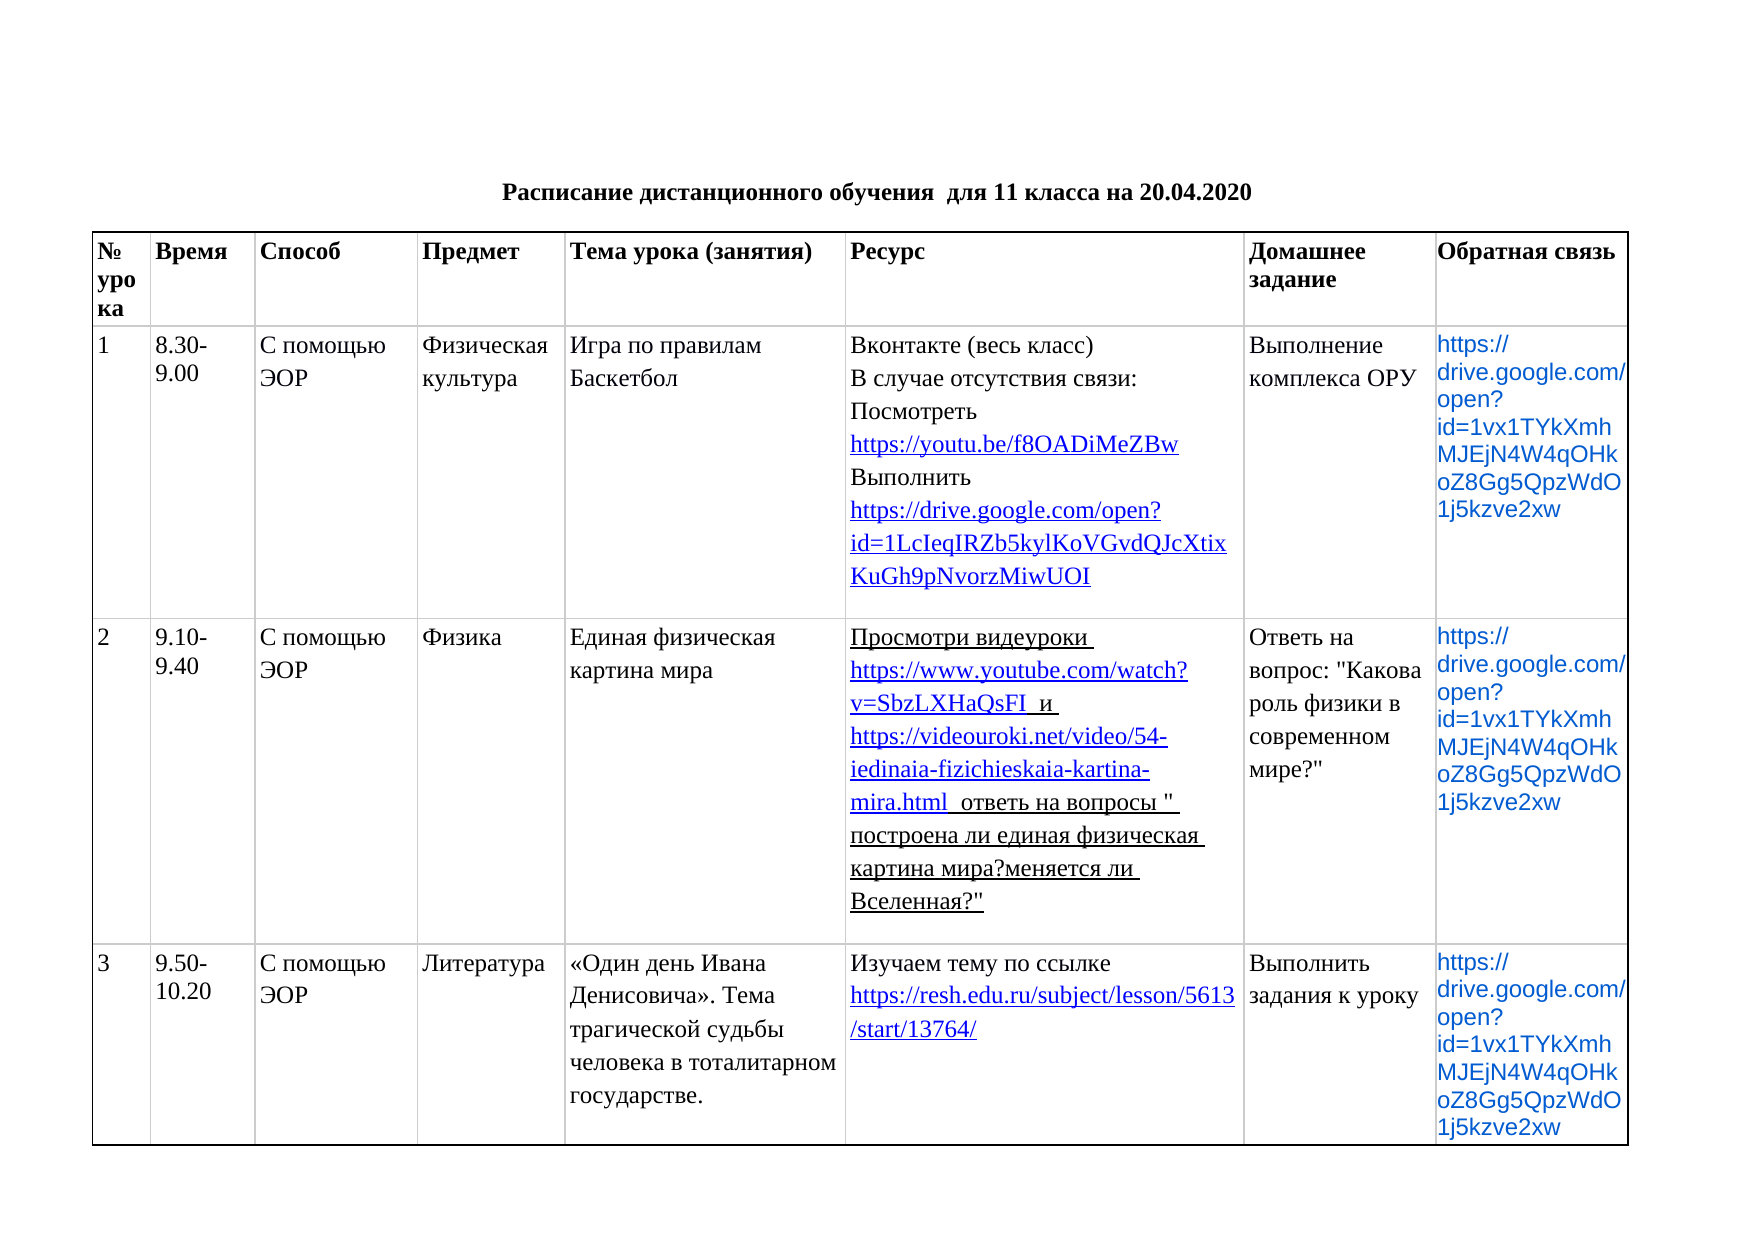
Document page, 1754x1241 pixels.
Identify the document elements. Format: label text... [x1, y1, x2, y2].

text Расписание дистанционного обучения для 11 класса на 20.04.2020 [118, 177, 1636, 206]
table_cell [1437, 945, 1627, 1144]
table_cell Вконтакте (весь класс) В случае отсутствия связи: Посмотреть https://youtu.be/f8OADiMeZBw Выполнить https://drive.google.com/open?id=1LcIeqIRZb5kylKoVGvdQJcXtixKuGh9pNvorzMiwUOI [846, 327, 1243, 617]
table_cell С помощью ЭОР [256, 327, 417, 617]
table_header Домашнее задание [1245, 233, 1435, 325]
table_header Способ [256, 233, 417, 325]
table_cell https://drive.google.com/open?id=1vx1TYkXmhMJEjN4W4qOHkoZ8Gg5QpzWdO1j5kzve2xw [1437, 327, 1627, 617]
table_cell Единая физическая картина мира [566, 619, 845, 943]
table_cell «Один день Ивана Денисовича». Тема трагической судьбы человека в тоталитарном государстве. [566, 945, 845, 1144]
table_cell С помощью ЭОР [256, 619, 417, 943]
table_cell 1 [93, 327, 150, 617]
table_cell 2 [93, 619, 150, 943]
table_cell Выполнение комплекса ОРУ [1245, 327, 1435, 617]
table_header Ресурс [846, 233, 1243, 325]
table_cell Ответь на вопрос: "Какова роль физики в современном мире?" [1245, 619, 1435, 943]
table_cell Изучаем тему по ссылке https://resh.edu.ru/subject/lesson/5613/start/13764/ [846, 945, 1243, 1144]
table_header Тема урока (занятия) [566, 233, 845, 325]
table_header № урока [93, 233, 150, 325]
table_cell С помощью ЭОР [256, 945, 417, 1144]
table_cell Литература [418, 945, 564, 1144]
table_cell Игра по правилам Баскетбол [566, 327, 845, 617]
table_cell Просмотри видеуроки https://www.youtube.com/watch?v=SbzLXHaQsFI и https://videouroki.net/video/54-iedinaia-fizichieskaia-kartina-mira.html ответь на вопросы " построена ли единая физическая картина мира?меняется ли Вселенная?" [846, 619, 1243, 943]
table_header Обратная связь [1437, 233, 1627, 325]
table_cell 9.50-10.20 [151, 945, 254, 1144]
table_header Время [151, 233, 254, 325]
table_cell 3 [93, 945, 150, 1144]
table_cell 8.30-9.00 [151, 327, 254, 617]
table_cell Физическая культура [418, 327, 564, 617]
table_cell Физика [418, 619, 564, 943]
table_cell 9.10-9.40 [151, 619, 254, 943]
table_header Предмет [418, 233, 564, 325]
table_cell https://drive.google.com/open?id=1vx1TYkXmhMJEjN4W4qOHkoZ8Gg5QpzWdO1j5kzve2xw [1437, 619, 1627, 943]
table_cell Выполнить задания к уроку [1245, 945, 1435, 1144]
